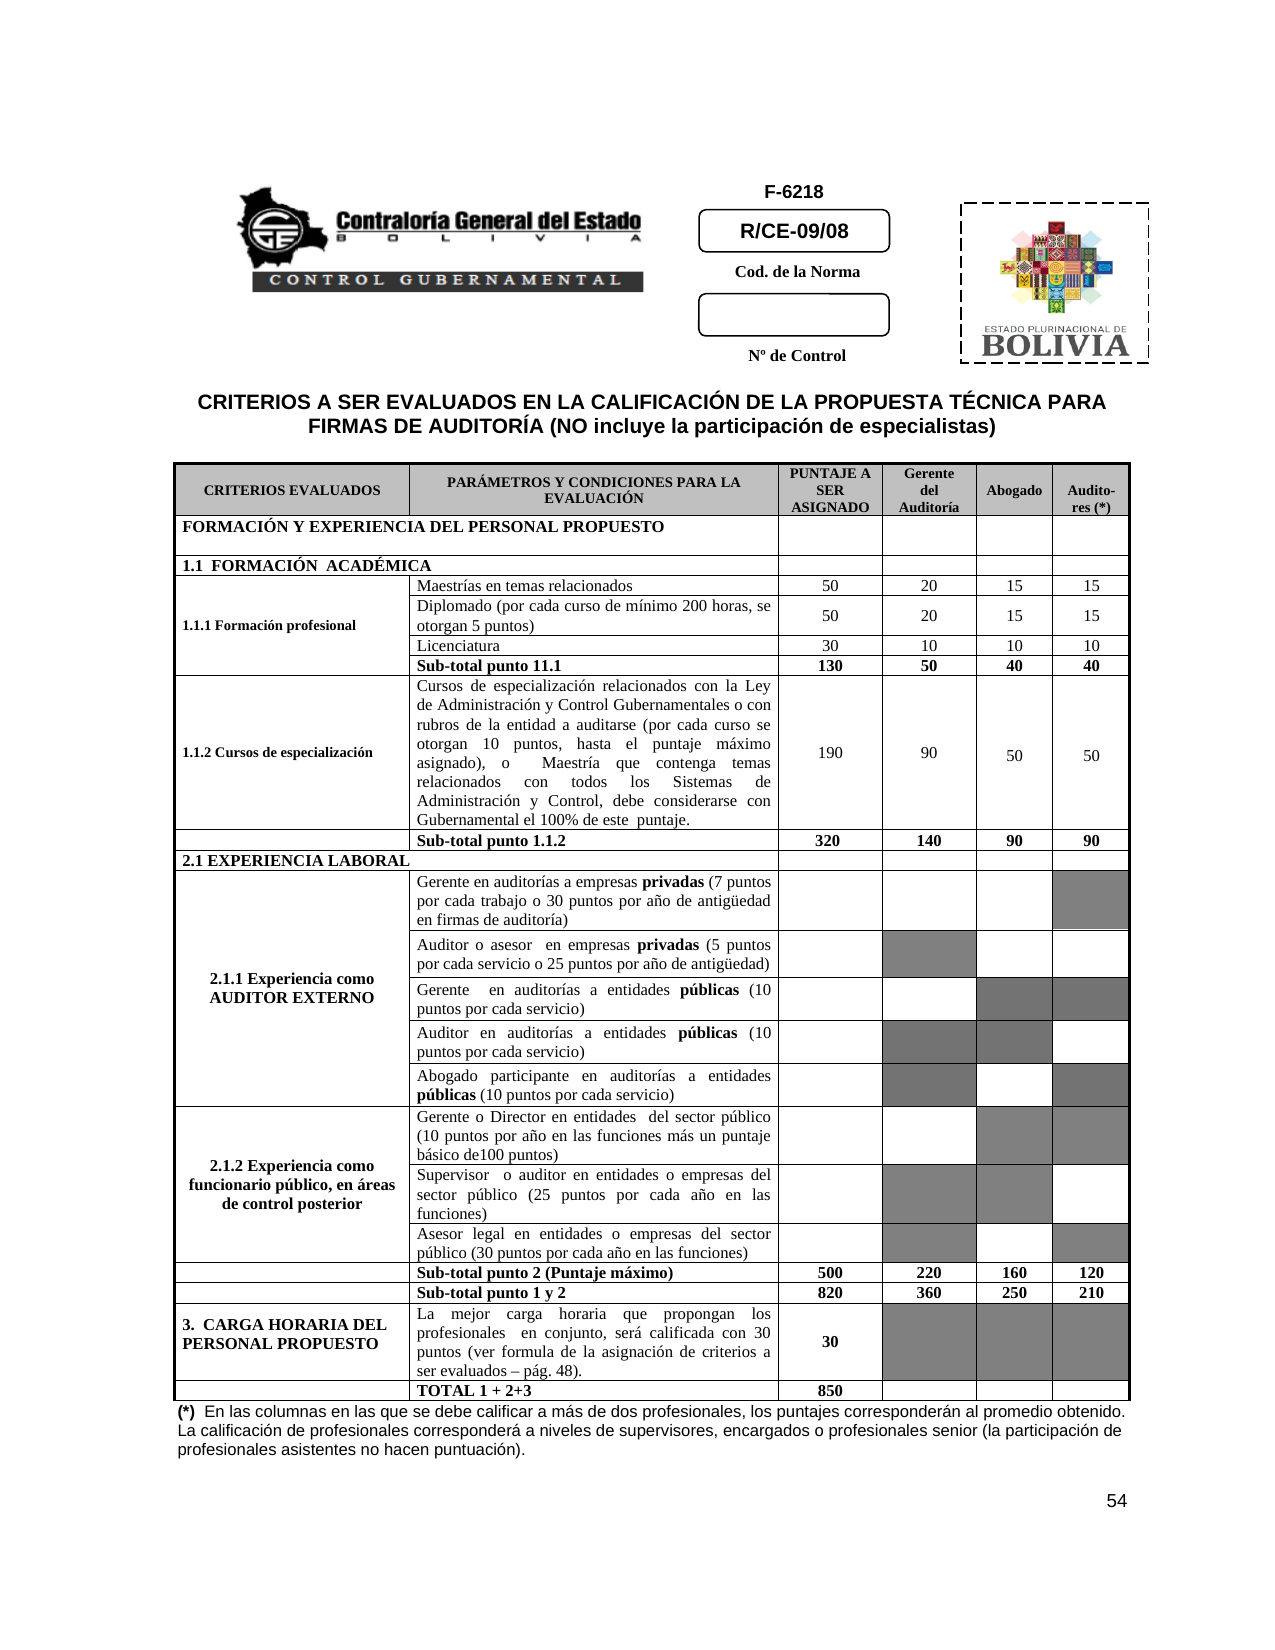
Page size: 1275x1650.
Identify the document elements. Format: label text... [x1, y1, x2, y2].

table_cell 90 [883, 676, 976, 829]
table_cell 2.1.1 Experiencia como AUDITOR EXTERNO [176, 871, 409, 1106]
table_cell 10 [977, 636, 1052, 655]
table_cell 40 [1053, 656, 1128, 675]
table_cell [779, 978, 882, 1020]
table_cell Supervisor o auditor en entidades o empresas del sector público (25 puntos por cada año en las funciones) [410, 1165, 778, 1223]
table_cell 30 [779, 636, 882, 655]
table_cell [883, 516, 976, 555]
table_cell [1053, 1064, 1128, 1106]
table_cell [1053, 556, 1128, 575]
table_cell [977, 851, 1052, 870]
table_cell [1053, 1381, 1128, 1400]
table_cell FORMACIÓN Y EXPERIENCIA DEL PERSONAL PROPUESTO [176, 516, 778, 555]
table_cell [1053, 1224, 1128, 1262]
table_cell [1053, 1304, 1128, 1380]
table_cell 2.1 EXPERIENCIA LABORAL [176, 851, 778, 870]
table_cell [883, 1064, 976, 1106]
table_cell [883, 1107, 976, 1164]
table_cell 15 [977, 596, 1052, 634]
table_cell 1.1.2 Cursos de especialización [176, 676, 409, 829]
table_cell Auditor en auditorías a entidades públicas (10 puntos por cada servicio) [410, 1021, 778, 1063]
table_cell [977, 1107, 1052, 1164]
table_cell [779, 1021, 882, 1063]
table_cell [883, 1224, 976, 1262]
table_cell Licenciatura [410, 636, 778, 655]
table_cell 190 [779, 676, 882, 829]
table_cell 10 [883, 636, 976, 655]
table_cell Abogado participante en auditorías a entidades públicas (10 puntos por cada servicio) [410, 1064, 778, 1106]
table_cell [883, 931, 976, 977]
table_cell [977, 1165, 1052, 1223]
table_cell Diplomado (por cada curso de mínimo 200 horas, se otorgan 5 puntos) [410, 596, 778, 634]
table_cell Gerente o Director en entidades del sector público (10 puntos por año en las funciones más un puntaje básico de100 puntos) [410, 1107, 778, 1164]
table_cell TOTAL 1 + 2+3 [410, 1381, 778, 1400]
table_cell [883, 1165, 976, 1223]
table_cell 850 [779, 1381, 882, 1400]
table_cell 50 [779, 576, 882, 595]
text CRITERIOS A SER EVALUADOS EN LA CALIFICACIÓN DE LA PROPUESTA TÉCNICA PARA FIRMAS DE AUDITORÍA (NO incluye la participación de especialistas) [177, 390, 1127, 438]
table_cell Sub-total punto 1.1.2 [410, 830, 778, 849]
table_header Audito-res (*) [1053, 465, 1128, 515]
table_cell Asesor legal en entidades o empresas del sector público (30 puntos por cada año en las funciones) [410, 1224, 778, 1262]
table_cell 360 [883, 1283, 976, 1302]
table_cell Sub-total punto 11.1 [410, 656, 778, 675]
table_cell 50 [883, 656, 976, 675]
table_cell 20 [883, 596, 976, 634]
table_cell 15 [1053, 596, 1128, 634]
table_cell 10 [1053, 636, 1128, 655]
table_cell 3. CARGA HORARIA DEL PERSONAL PROPUESTO [176, 1304, 409, 1380]
table_cell 820 [779, 1283, 882, 1302]
table_cell [977, 931, 1052, 977]
table_cell [779, 871, 882, 929]
table_cell [977, 1064, 1052, 1106]
table_cell 250 [977, 1283, 1052, 1302]
table_cell [883, 1381, 976, 1400]
table_cell [779, 851, 882, 870]
table_cell [1053, 1165, 1128, 1223]
table_cell [1053, 1107, 1128, 1164]
table_cell 160 [977, 1263, 1052, 1282]
table_cell [1053, 851, 1128, 870]
table_cell 90 [1053, 830, 1128, 849]
table_cell [176, 1283, 409, 1302]
table_cell 40 [977, 656, 1052, 675]
table_cell Gerente en auditorías a entidades públicas (10 puntos por cada servicio) [410, 978, 778, 1020]
table_cell [779, 1224, 882, 1262]
table_header PARÁMETROS Y CONDICIONES PARA LA EVALUACIÓN [410, 465, 778, 515]
table_cell [883, 871, 976, 929]
table_cell 50 [977, 676, 1052, 829]
table_cell [977, 516, 1052, 555]
table_cell La mejor carga horaria que propongan los profesionales en conjunto, será calificada con 30 puntos (ver formula de la asignación de criterios a ser evaluados – pág. 48). [410, 1304, 778, 1380]
table_cell [883, 556, 976, 575]
table_cell [779, 516, 882, 555]
table_header Abogado [977, 465, 1052, 515]
table_cell [883, 1021, 976, 1063]
text (*) En las columnas en las que se debe calificar a más de dos profesionales, los puntajes corresponderán al promedio obtenido. La calificación de profesionales corresponderá a niveles de supervisores, encargados o profesionales senior (la participación de profesionales asistentes no hacen puntuación). [177, 1401, 1127, 1459]
table_cell 20 [883, 576, 976, 595]
table_cell [883, 1304, 976, 1380]
table_cell [779, 1107, 882, 1164]
table_cell Auditor o asesor en empresas privadas (5 puntos por cada servicio o 25 puntos por año de antigüedad) [410, 931, 778, 977]
table_cell [977, 978, 1052, 1020]
table_cell [779, 931, 882, 977]
table_cell [977, 1224, 1052, 1262]
table_cell [1053, 978, 1128, 1020]
table_cell [1053, 516, 1128, 555]
table_cell 130 [779, 656, 882, 675]
table_cell 90 [977, 830, 1052, 849]
table_cell Gerente en auditorías a empresas privadas (7 puntos por cada trabajo o 30 puntos por año de antigüedad en firmas de auditoría) [410, 871, 778, 929]
table_cell [779, 1165, 882, 1223]
table_cell 50 [779, 596, 882, 634]
table_cell 140 [883, 830, 976, 849]
table_cell 500 [779, 1263, 882, 1282]
table_header PUNTAJE A SER ASIGNADO [779, 465, 882, 515]
table_cell 2.1.2 Experiencia como funcionario público, en áreas de control posterior [176, 1107, 409, 1262]
table_cell 15 [1053, 576, 1128, 595]
table_cell Sub-total punto 2 (Puntaje máximo) [410, 1263, 778, 1282]
table_cell [176, 1381, 409, 1400]
table_cell 15 [977, 576, 1052, 595]
table_cell [977, 1381, 1052, 1400]
table_cell [1053, 1021, 1128, 1063]
table_cell 50 [1053, 676, 1128, 829]
table_cell [883, 851, 976, 870]
table_cell 210 [1053, 1283, 1128, 1302]
table_cell [779, 556, 882, 575]
table_cell 320 [779, 830, 882, 849]
table_cell [1053, 931, 1128, 977]
table_header Gerente del Auditoría [883, 465, 976, 515]
table_cell [977, 871, 1052, 929]
table_header CRITERIOS EVALUADOS [176, 465, 409, 515]
table_cell [1053, 871, 1128, 929]
table_cell [977, 1304, 1052, 1380]
table_cell 30 [779, 1304, 882, 1380]
table_cell [977, 1021, 1052, 1063]
table_cell Cursos de especialización relacionados con de Administración y Control Gubernamentales o con rubros de la entidad a auditarse (por cada curso se otorgan 10 puntos, hasta el puntaje máximo asignado), o Maestría que contenga temas relacionados con todos los Sistemas de Administración y Control, debe considerarse con Gubernamental el 100% de este puntaje. [410, 676, 778, 829]
table_cell [176, 830, 409, 849]
table_cell 1.1 FORMACIÓN ACADÉMICA [176, 556, 778, 575]
table_cell Maestrías en temas relacionados [410, 576, 778, 595]
table_cell [977, 556, 1052, 575]
table_cell [883, 978, 976, 1020]
table_cell 120 [1053, 1263, 1128, 1282]
table_cell [176, 1263, 409, 1282]
table_cell Sub-total punto 1 y 2 [410, 1283, 778, 1302]
picture [177, 173, 693, 338]
picture [976, 216, 1133, 356]
table_cell 220 [883, 1263, 976, 1282]
table_cell [779, 1064, 882, 1106]
table_cell 1.1.1 Formación profesional [176, 576, 409, 675]
